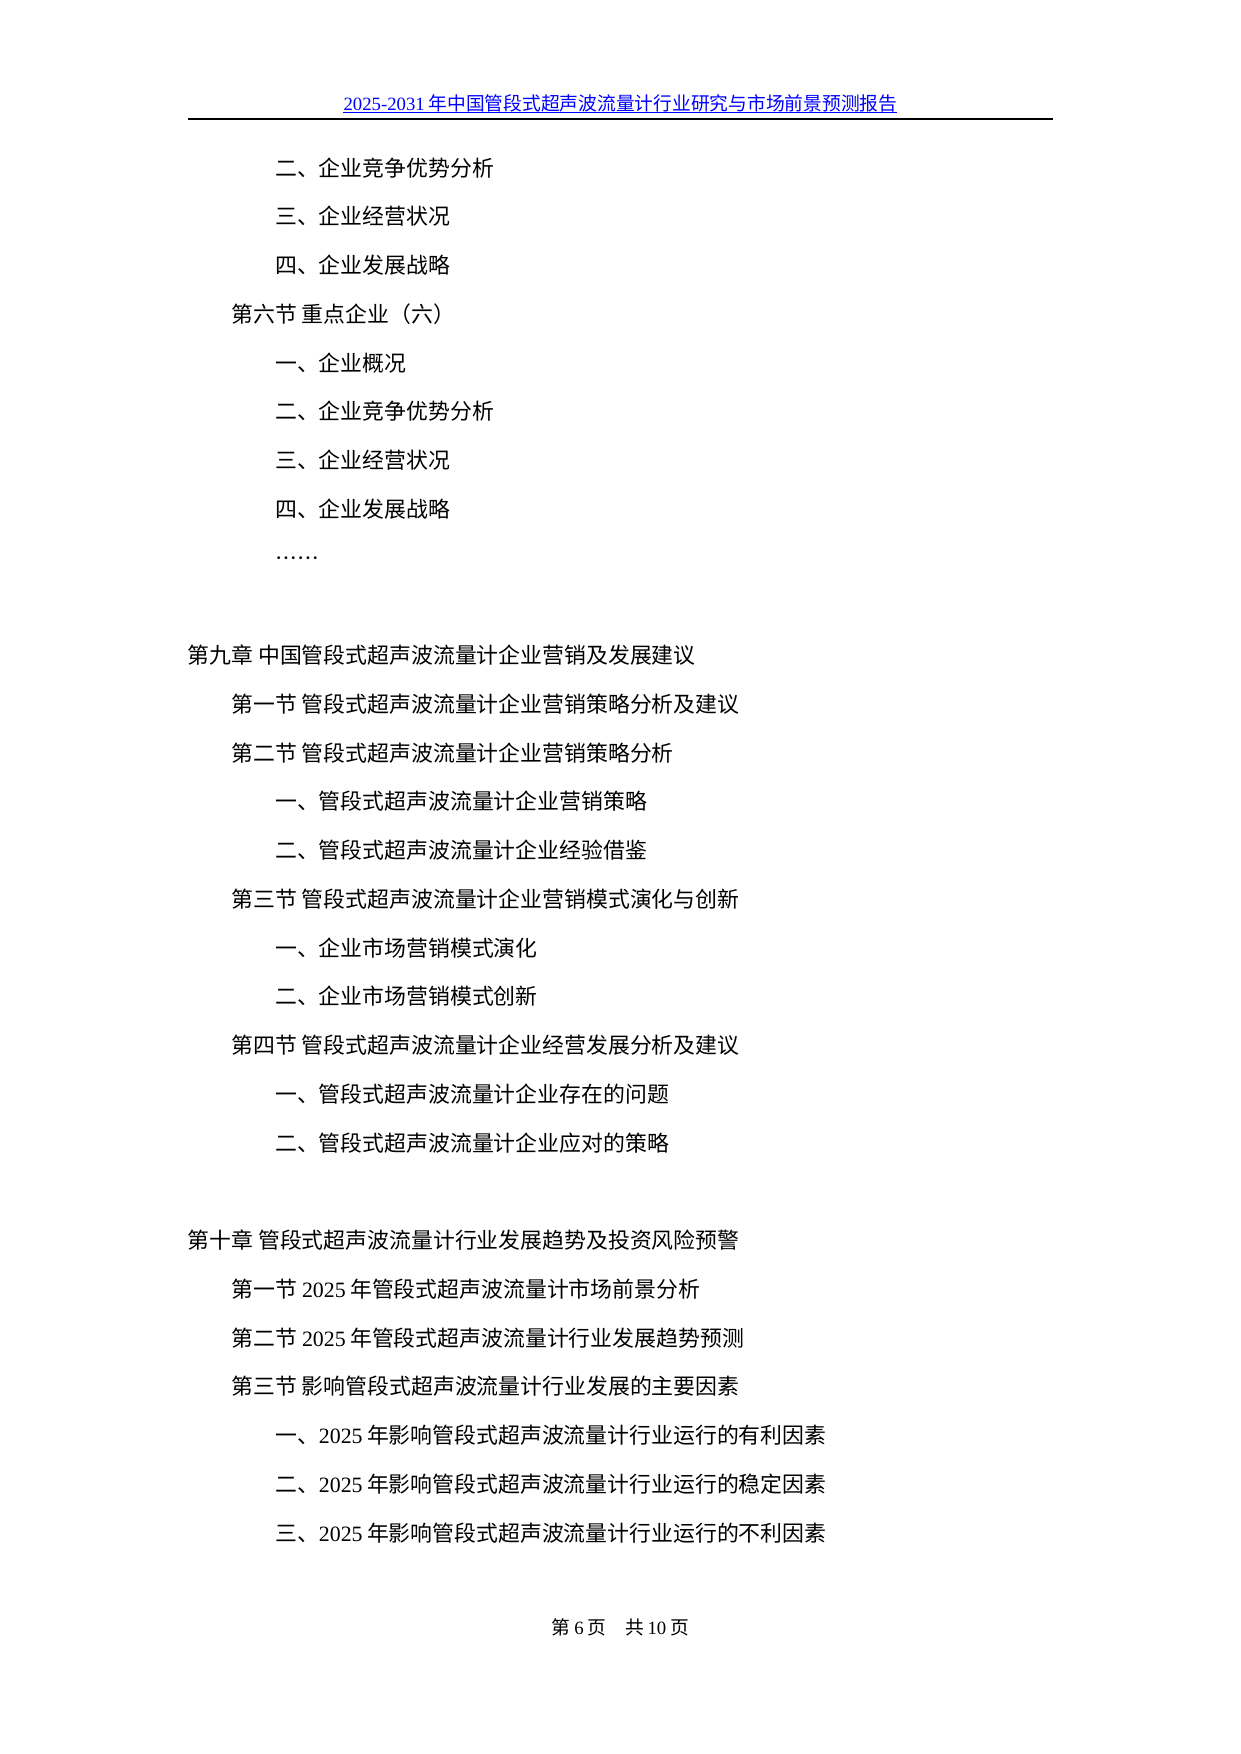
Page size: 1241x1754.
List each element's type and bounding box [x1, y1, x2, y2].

text [187, 150, 1053, 1548]
